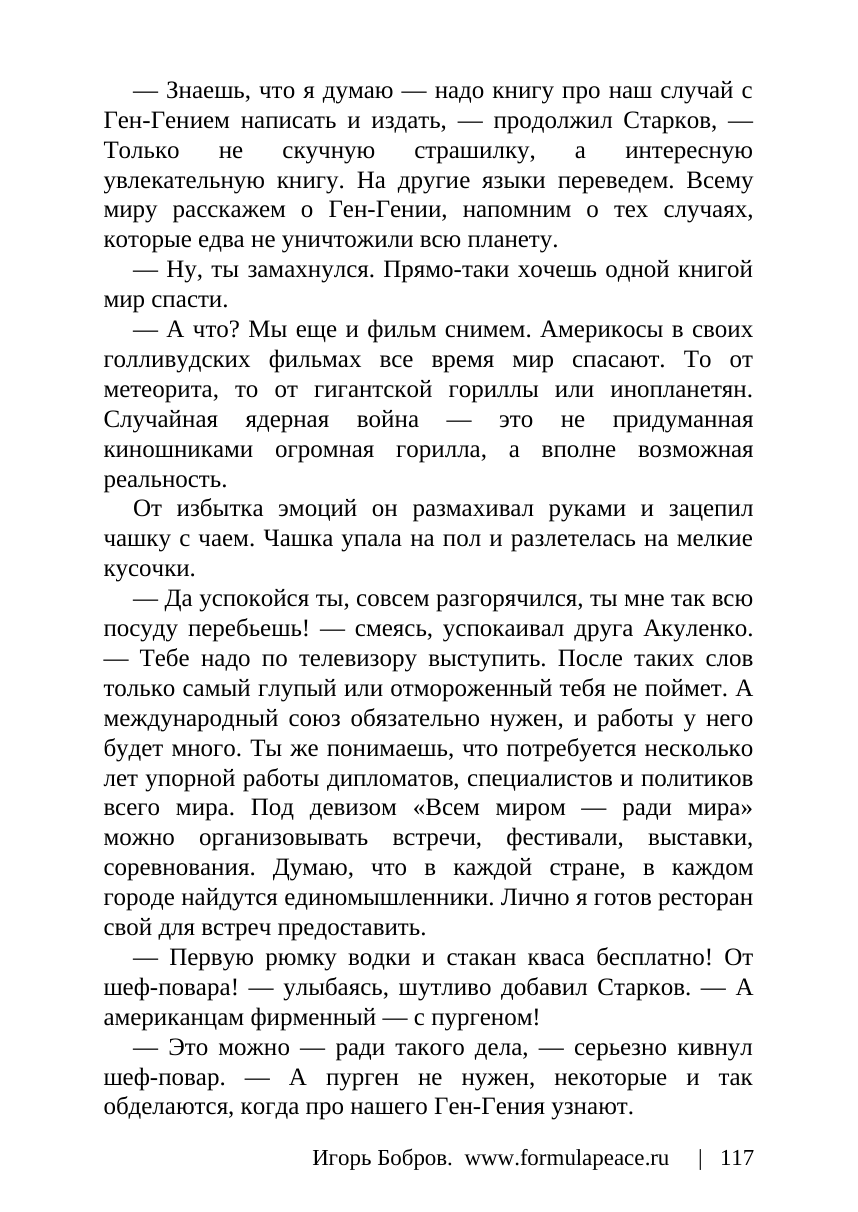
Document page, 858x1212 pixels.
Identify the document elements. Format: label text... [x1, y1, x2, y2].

text — Это можно — ради такого дела, — серьезно кивнул шеф-повар. — А пурген не нужен, некоторые и так обделаются, когда про нашего Ген-Гения узнают. [103, 1032, 754, 1120]
text — Ну, ты замахнулся. Прямо-таки хочешь одной книгой мир спасти. [103, 254, 754, 313]
text — Первую рюмку водки и стакан кваса бесплатно! От шеф-повара! — улыбаясь, шутливо добавил Старков. — А американцам фирменный — с пургеном! [103, 942, 754, 1031]
text — Знаешь, что я думаю — надо книгу про наш случай с Ген-Гением написать и издать, — продолжил Старков, — Только не скучную страшилку, а интересную увлекательную книгу. На другие языки переведем. Всему миру расскажем о Ген-Гении, напомним о тех случаях, которые едва не уничтожили всю планету. [103, 75, 754, 253]
text От избытка эмоций он размахивал руками и зацепил чашку с чаем. Чашка упала на пол и разлетелась на мелкие кусочки. [103, 493, 754, 582]
text — Да успокойся ты, совсем разгорячился, ты мне так всю посуду перебьешь! — смеясь, успокаивал друга Акуленко. — Тебе надо по телевизору выступить. После таких слов только самый глупый или отмороженный тебя не поймет. А международный союз обязательно нужен, и работы у него будет много. Ты же понимаешь, что потребуется несколько лет упорной работы дипломатов, специалистов и политиков всего мира. Под девизом «Всем миром — ради мира» можно организовывать встречи, фестивали, выставки, соревнования. Думаю, что в каждой стране, в каждом городе найдутся единомышленники. Лично я готов ресторан свой для встреч предоставить. [103, 583, 754, 941]
text — А что? Мы еще и фильм снимем. Америкосы в своих голливудских фильмах все время мир спасают. То от метеорита, то от гигантской гориллы или инопланетян. Случайная ядерная война — это не придуманная киношниками огромная горилла, а вполне возможная реальность. [103, 314, 754, 492]
